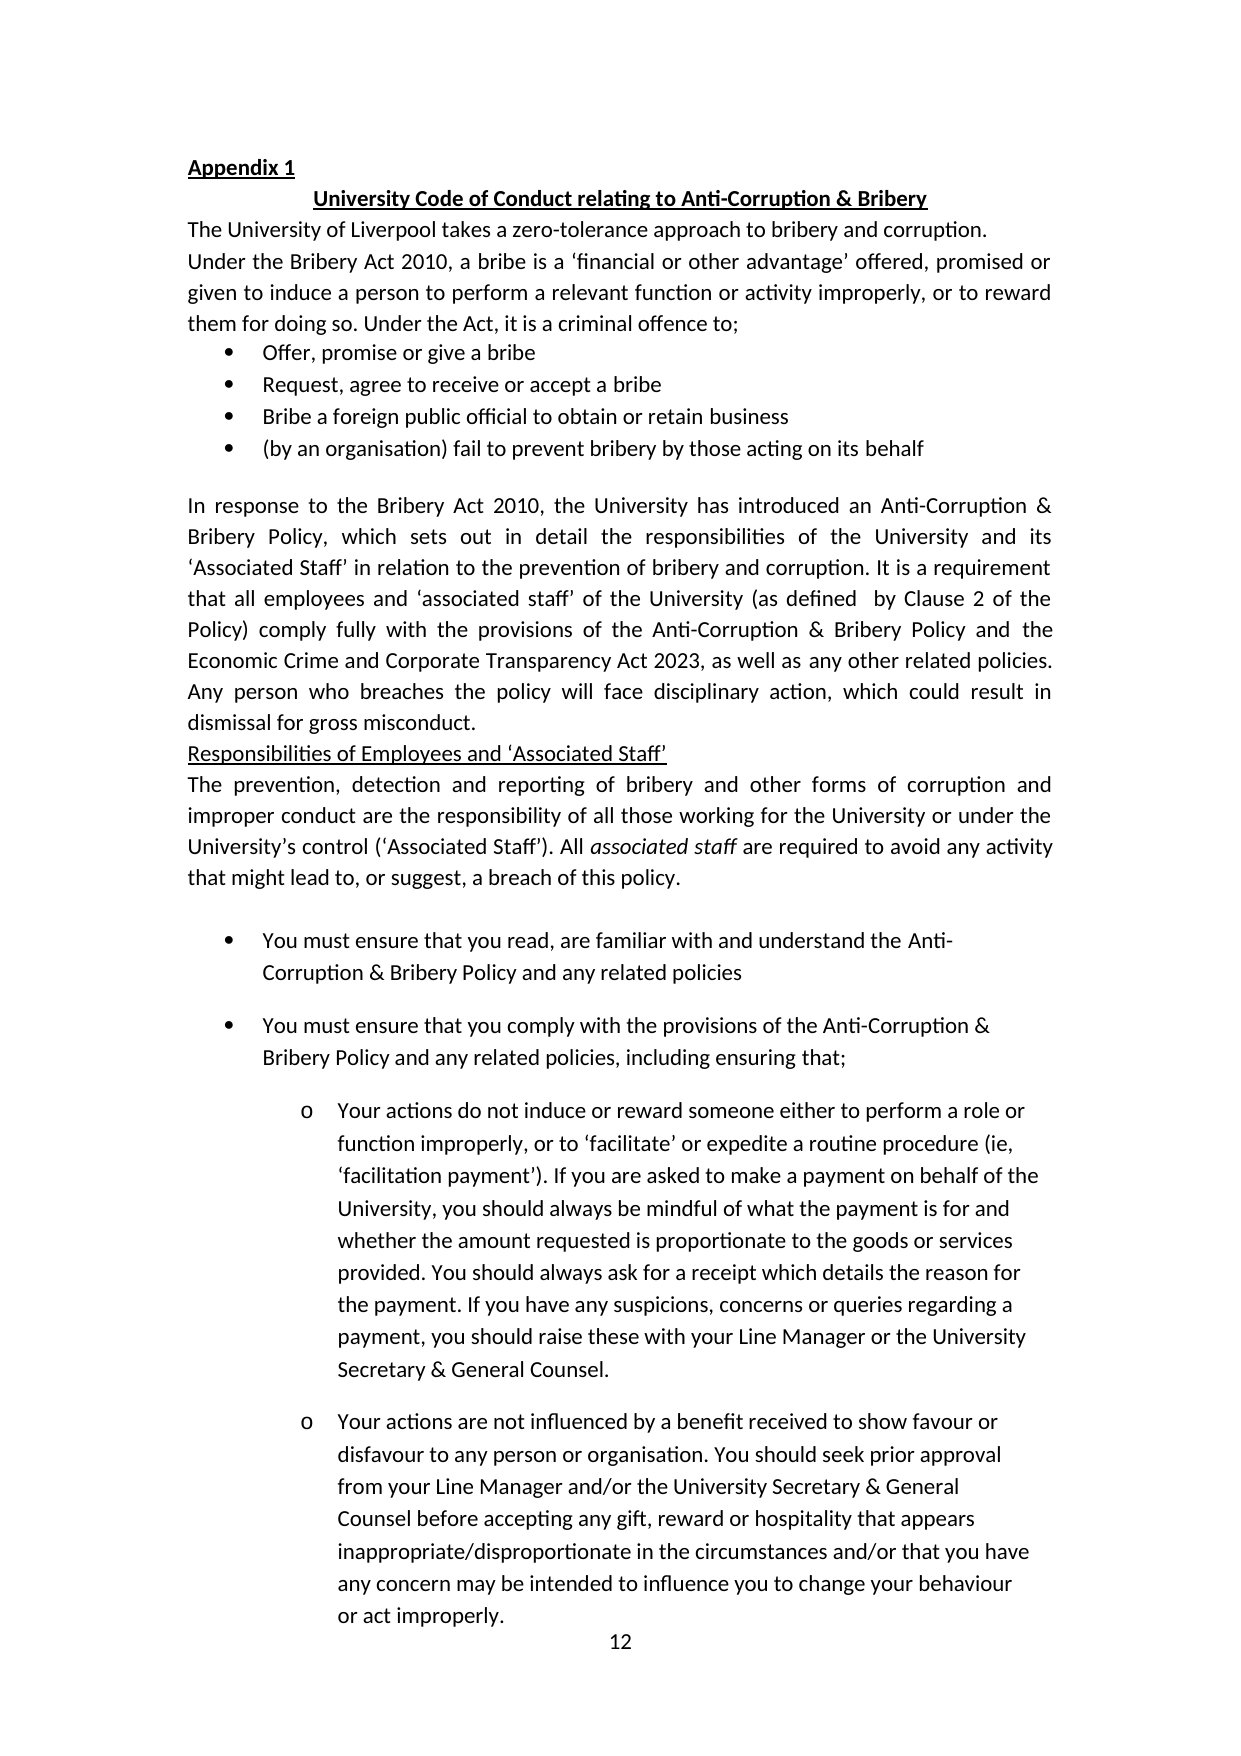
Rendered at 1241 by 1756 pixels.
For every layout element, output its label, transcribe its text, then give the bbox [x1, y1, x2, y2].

text Under the Bribery Act 2010, a bribe is a ‘financial or other advantage’ offered, promised or given to induce a person to perform a relevant function or activity improperly, or to reward them for doing so. Under the Act, it is a criminal offence to; [187, 247, 1053, 337]
list You must ensure that you comply with the provisions of the Anti-Corruption & Bribery Policy and any related policies, including ensuring that; [225, 1011, 992, 1071]
text In response to the Bribery Act 2010, the University has introduced an Anti-Corruption & Bribery Policy, which sets out in detail the responsibilities of the University and its ‘Associated Staff’ in relation to the prevention of bribery and corruption. It is a requirement that all employees and ‘associated staff’ of the University (as defined by Clause 2 of the Policy) comply fully with the provisions of the Anti-Corruption & Bribery Policy and the Economic Crime and Corporate Transparency Act 2023, as well as any other related policies. Any person who breaches the policy will face disciplinary action, which could result in dismissal for gross misconduct. [187, 491, 1053, 736]
text Corruption & Bribery Policy and any related policies [262, 958, 1067, 986]
list Offer, promise or give a bribe [225, 340, 1067, 366]
text Responsibilities of Employees and ‘Associated Staff’ [187, 739, 1067, 767]
text The prevention, detection and reporting of bribery and other forms of corruption and improper conduct are the responsibility of all those working for the University or under the University’s control (‘Associated Staff’). All associated staff are required to avoid any activity that might lead to, or suggest, a breach of this policy. [187, 770, 1053, 891]
list (by an organisation) fail to prevent bribery by those acting on its behalf [225, 434, 1067, 463]
list Request, agree to receive or accept a bribe [225, 370, 1067, 398]
list You must ensure that you read, are familiar with and understand the Anti- [225, 928, 1067, 954]
text Appendix 1 [173, 153, 310, 181]
list Your actions are not influenced by a benefit received to show favour or disfavour to any person or organisation. You should seek prior approval from your Line Manager and/or the University Secretary & General Counsel before accepting any gift, reward or hospitality that appears inappropriate/disproportionate in the circumstances and/or that you have any concern may be intended to influence you to change your behaviour or act improperly. [300, 1407, 1038, 1629]
text University Code of Conduct relating to Anti-Corruption & Bribery [173, 184, 1067, 212]
text The University of Liverpool takes a zero-tolerance approach to bribery and corruption. [187, 216, 1067, 244]
list Your actions do not induce or reward someone either to perform a role or function improperly, or to ‘facilitate’ or expedite a routine procedure (ie, ‘facilitation payment’). If you are asked to make a payment on behalf of the University, you should always be mindful of what the payment is for and whether the amount requested is proportionate to the goods or services provided. You should always ask for a receipt which details the reason for the payment. If you have any suspicions, concerns or queries regarding a payment, you should raise these with your Line Manager or the University Secretary & General Counsel. [300, 1096, 1046, 1383]
list Bribe a foreign public official to obtain or retain business [225, 402, 1067, 430]
